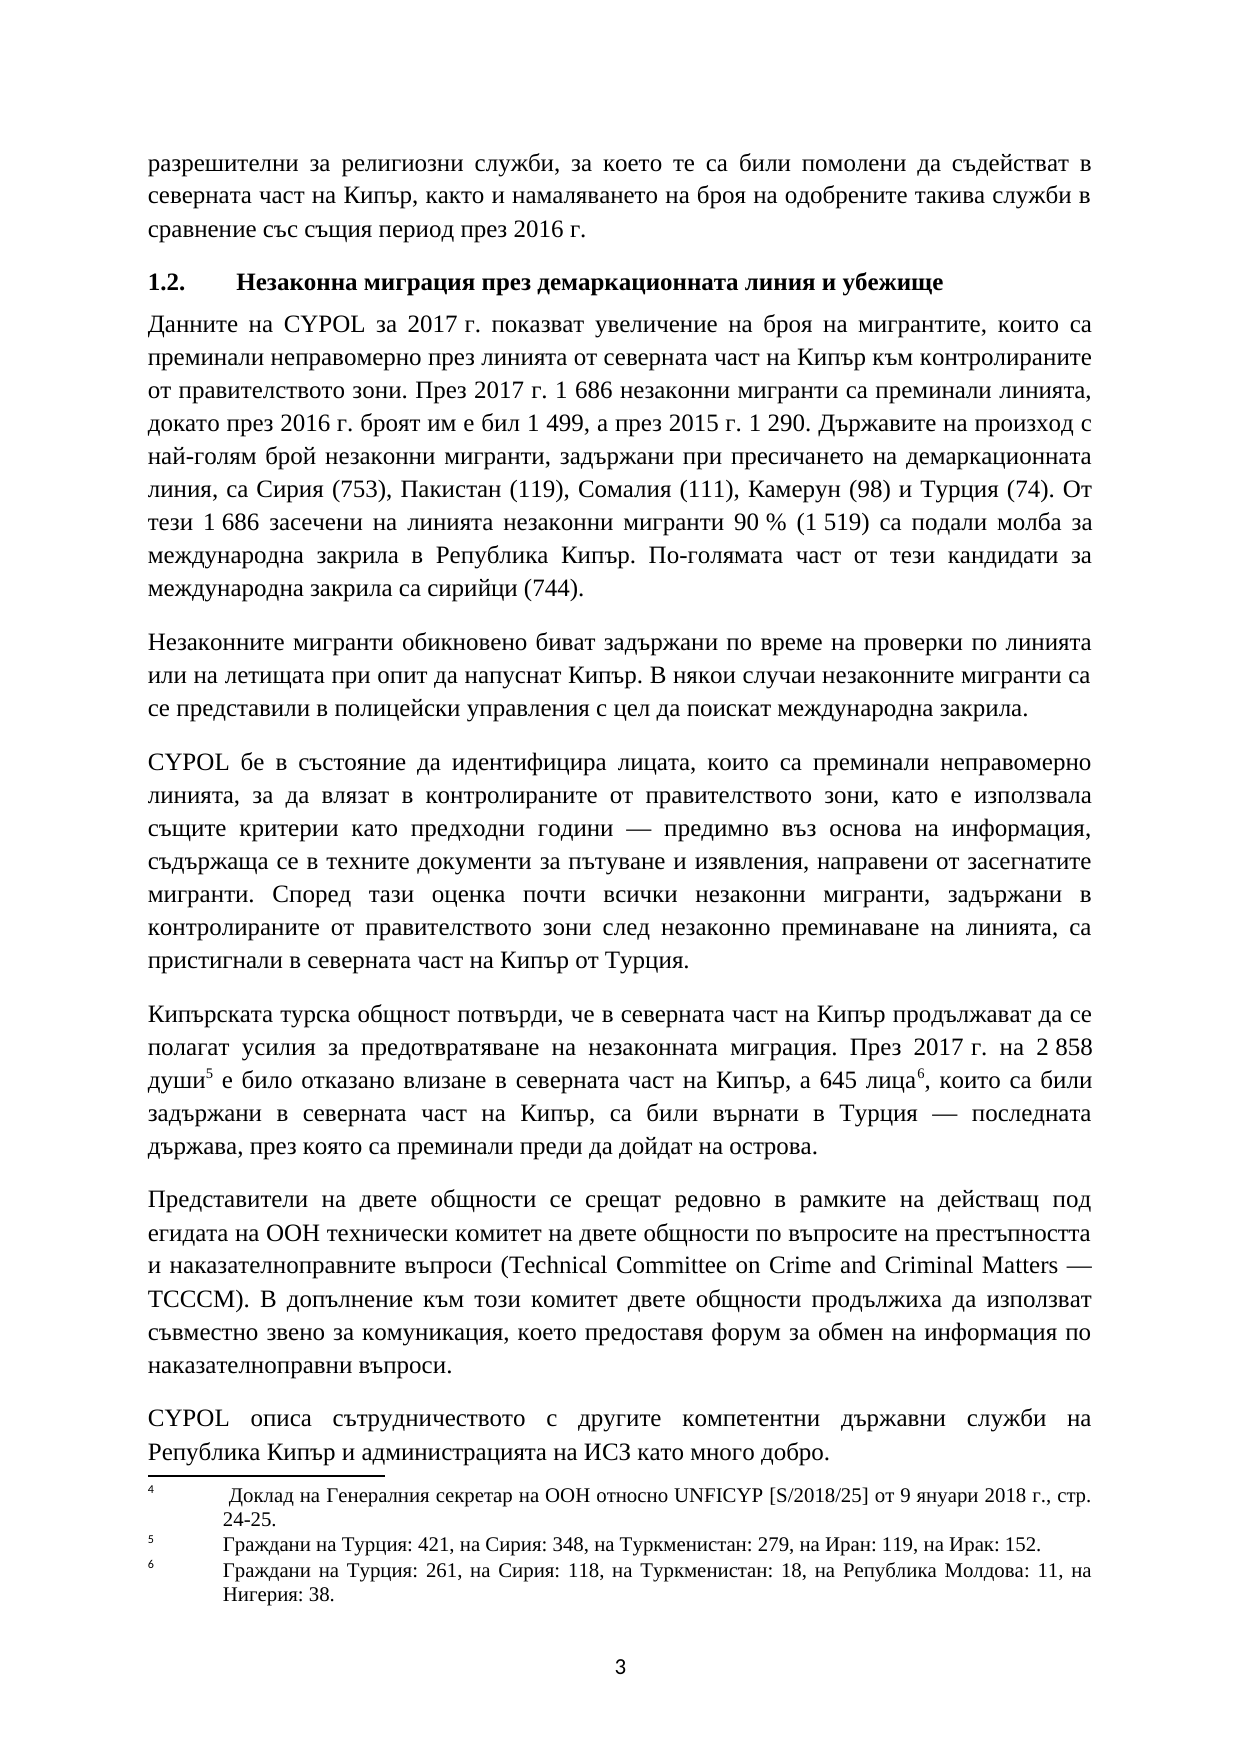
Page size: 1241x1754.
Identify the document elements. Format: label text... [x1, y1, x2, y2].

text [148, 148, 1093, 242]
list 1.2. Незаконна миграция през демаркационната линия и убежище [148, 267, 1093, 296]
text CYPOL бе в състояние да идентифицира лицата, които са преминали неправомерно линията, за да влязат в контролираните от правителството зони, като е използвала същите критерии като предходни години — предимно въз основа на информация, съдържаща се в техните документи за пътуване и изявления, направени от засегнатите мигранти. Според тази оценка почти всички незаконни мигранти, задържани в контролираните от правителството зони след незаконно преминаване на линията, са пристигнали в северната част на Кипър от Турция. [148, 747, 1093, 973]
text Кипърската турска общност потвърди, че в северната част на Кипър продължават да се полагат усилия за предотвратяване на незаконната миграция. През 2017 г. на 2 858 души е било отказано влизане в северната част на Кипър, а 645 лица, които са били задържани в северната част на Кипър, са били върнати в Турция — последната държава, през която са преминали преди да дойдат на острова. [148, 999, 1093, 1159]
text Представители на двете общности се срещат редовно в рамките на действащ под егидата на ООН технически комитет на двете общности по въпросите на престъпността и наказателноправните въпроси (Technical Committee on Crime and Criminal Matters — TCCCM). В допълнение към този комитет двете общности продължиха да използват съвместно звено за комуникация, което предоставя форум за обмен на информация по наказателноправни въпроси. [148, 1184, 1093, 1378]
text CYPOL описа сътрудничеството с другите компетентни държавни служби на Република Кипър и администрацията на ИСЗ като много добро. [148, 1403, 1093, 1465]
text Незаконните мигранти обикновено биват задържани по време на проверки по линията или на летищата при опит да напуснат Кипър. В някои случаи незаконните мигранти са се представили в полицейски управления с цел да поискат международна закрила. [148, 627, 1093, 722]
text Данните на CYPOL за 2017 г. показват увеличение на броя на мигрантите, които са преминали неправомерно през линията от северната част на Кипър към контролираните от правителството зони. През 2017 г. 1 686 незаконни мигранти са преминали линията, докато през 2016 г. броят им е бил 1 499, а през 2015 г. 1 290. Държавите на произход с най-голям брой незаконни мигранти, задържани при пресичането на демаркационната линия, са Сирия (753), Пакистан (119), Сомалия (111), Камерун (98) и Турция (74). От тези 1 686 засечени на линията незаконни мигранти 90 % (1 519) са подали молба за международна закрила в Република Кипър. По-голямата част от тези кандидати за международна закрила са сирийци (744). [148, 309, 1093, 602]
